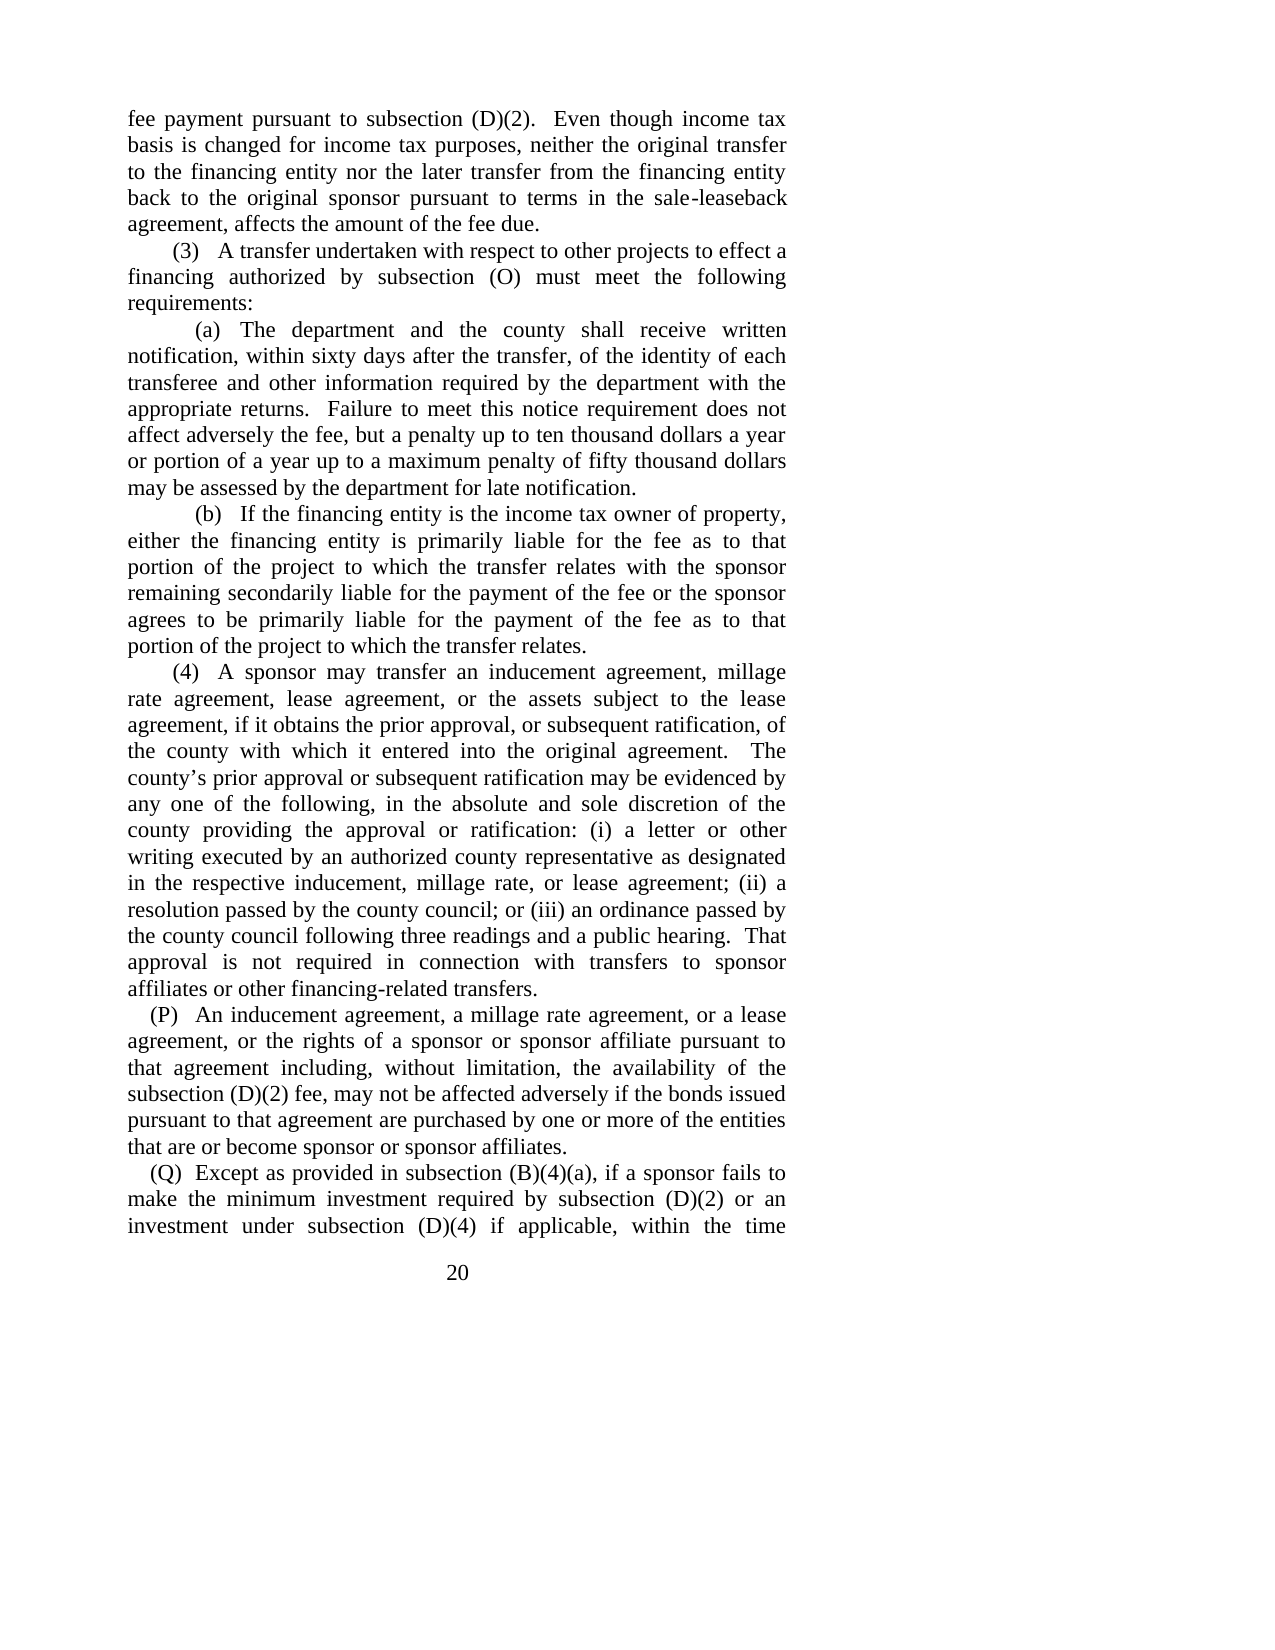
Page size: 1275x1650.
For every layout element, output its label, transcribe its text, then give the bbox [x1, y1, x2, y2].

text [127, 1159, 787, 1238]
text (4) A sponsor may transfer an inducement agreement, millage rate agreement, lease agreement, or the assets subject to the lease agreement, if it obtains the prior approval, or subsequent ratification, of the county with which it entered into the original agreement. The county’s prior approval or subsequent ratification may be evidenced by any one of the following, in the absolute and sole discretion of the county providing the approval or ratification: (i) a letter or other writing executed by an authorized county representative as designated in the respective inducement, millage rate, or lease agreement; (ii) a resolution passed by the county council; or (iii) an ordinance passed by the county council following three readings and a public hearing. That approval is not required in connection with transfers to sponsor affiliates or other financing-related transfers. [127, 658, 787, 1001]
text (a) The department and the county shall receive written notification, within sixty days after the transfer, of the identity of each transferee and other information required by the department with the appropriate returns. Failure to meet this notice requirement does not affect adversely the fee, but a penalty up to ten thousand dollars a year or portion of a year up to a maximum penalty of fifty thousand dollars may be assessed by the department for late notification. [127, 316, 787, 500]
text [127, 105, 787, 237]
text (3) A transfer undertaken with respect to other projects to effect a financing authorized by subsection (O) must meet the following requirements: [127, 237, 787, 316]
text (b) If the financing entity is the income tax owner of property, either the financing entity is primarily liable for the fee as to that portion of the project to which the transfer relates with the sponsor remaining secondarily liable for the payment of the fee or the sponsor agrees to be primarily liable for the payment of the fee as to that portion of the project to which the transfer relates. [127, 500, 787, 658]
text (P) An inducement agreement, a millage rate agreement, or a lease agreement, or the rights of a sponsor or sponsor affiliate pursuant to that agreement including, without limitation, the availability of the subsection (D)(2) fee, may not be affected adversely if the bonds issued pursuant to that agreement are purchased by one or more of the entities that are or become sponsor or sponsor affiliates. [127, 1001, 787, 1159]
